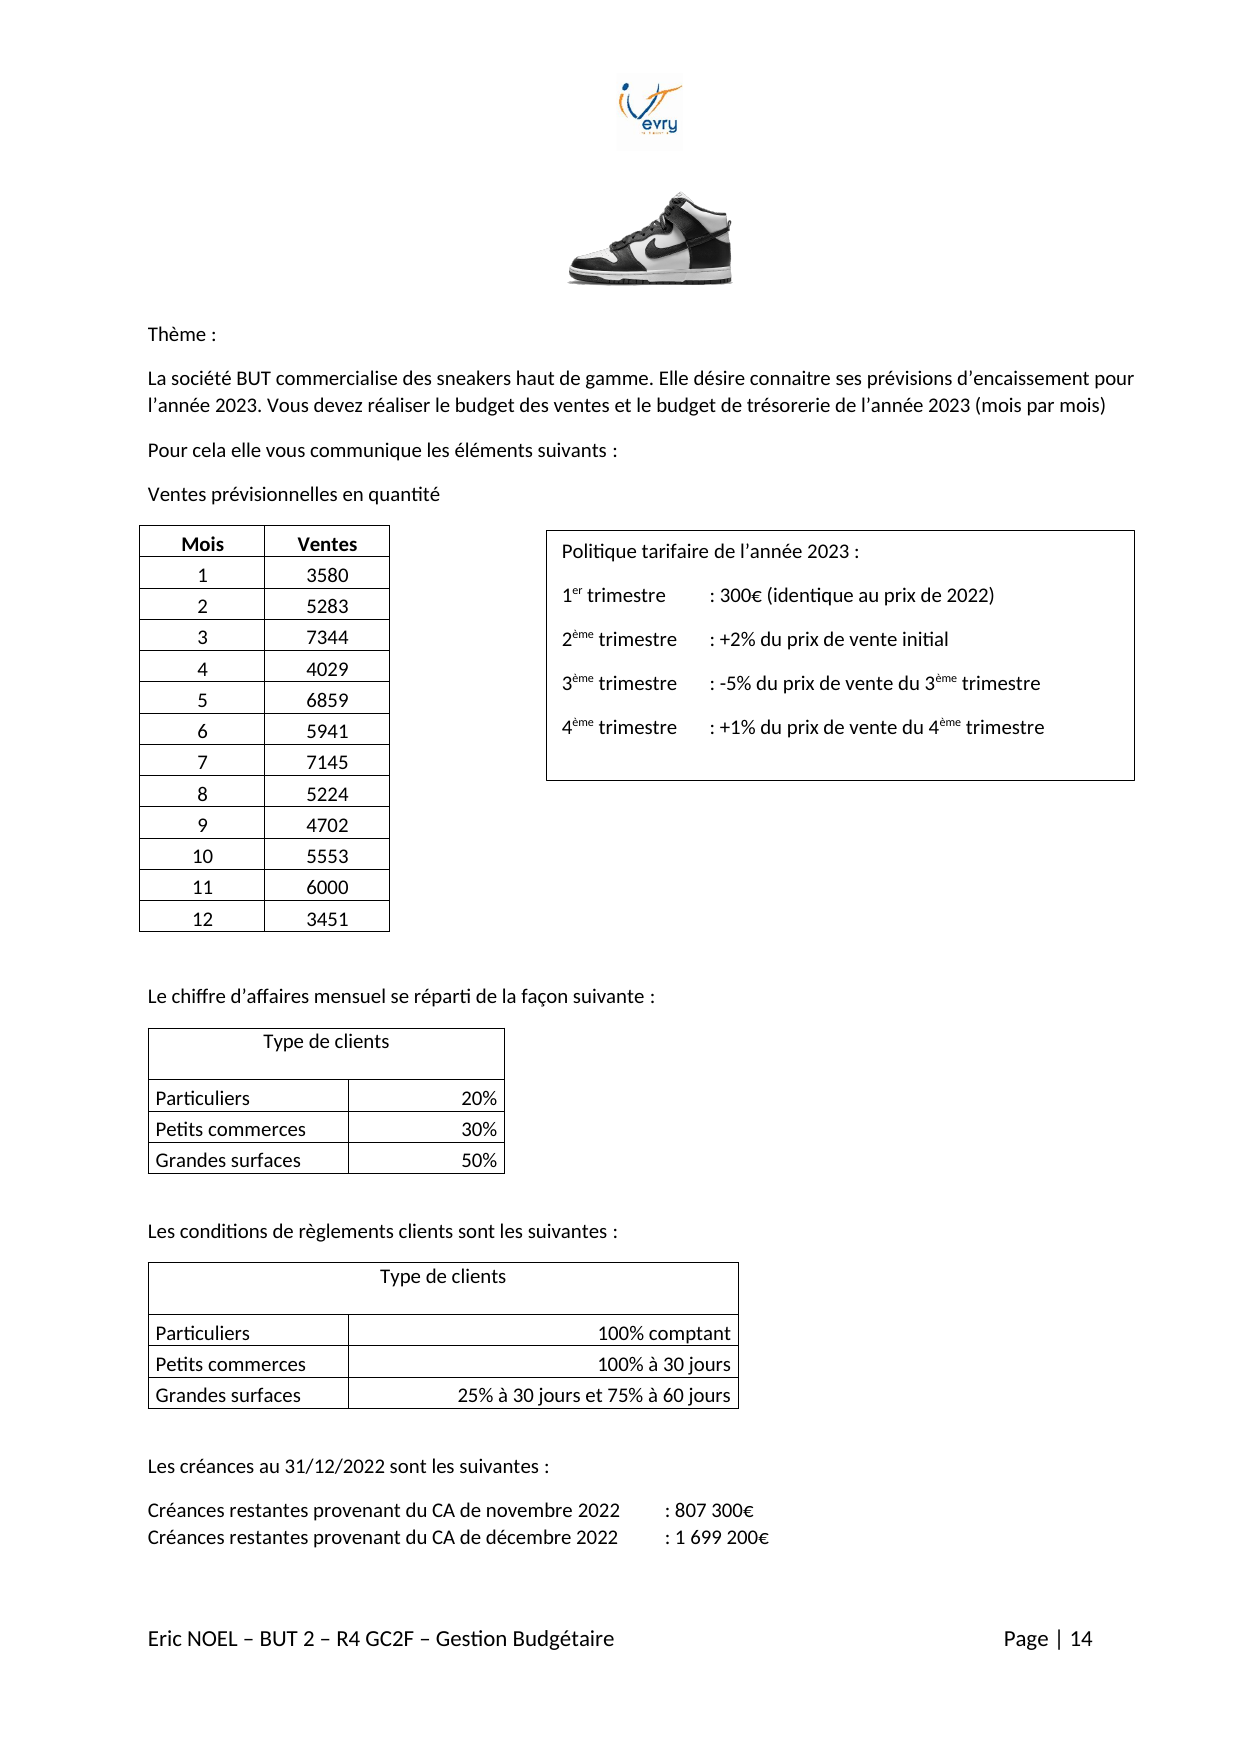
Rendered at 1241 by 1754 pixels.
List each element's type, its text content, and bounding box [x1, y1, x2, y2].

text Créances restantes provenant du CA de décembre 2022 : 1 699 200€ [148, 1524, 1152, 1550]
table_cell 7 [140, 745, 264, 775]
table_cell 100% comptant [349, 1315, 738, 1345]
text La société BUT commercialise des sneakers haut de gamme. Elle désire connaitre ses prévisions d’encaissement pour l’année 2023. Vous devez réaliser le budget des ventes et le budget de trésorerie de l’année 2023 (mois par mois) [148, 365, 1152, 418]
table_cell 9 [140, 807, 264, 837]
table_header Type de clients [149, 1263, 738, 1314]
table_cell 50% [349, 1143, 504, 1173]
table_cell 10 [140, 839, 264, 869]
text Le chiffre d’affaires mensuel se réparti de la façon suivante : [148, 983, 1152, 1009]
table_cell 6 [140, 714, 264, 744]
text Les créances au 31/12/2022 sont les suivantes : [148, 1453, 1152, 1478]
table_cell Particuliers [149, 1315, 348, 1345]
table_cell 4702 [265, 807, 389, 837]
table_cell 5224 [265, 776, 389, 806]
table_cell Particuliers [149, 1080, 348, 1111]
text Les conditions de règlements clients sont les suivantes : [148, 1218, 1152, 1243]
table_header Mois [140, 526, 264, 556]
table_cell 5283 [265, 589, 389, 619]
table_cell 30% [349, 1112, 504, 1142]
table_cell Petits commerces [149, 1112, 348, 1142]
table_cell 1 [140, 557, 264, 587]
table_cell 8 [140, 776, 264, 806]
picture [546, 178, 754, 303]
table_cell 20% [349, 1080, 504, 1111]
table_cell 25% à 30 jours et 75% à 60 jours [349, 1378, 738, 1408]
table_cell 2 [140, 589, 264, 619]
table_cell 5941 [265, 714, 389, 744]
picture [616, 73, 684, 151]
table_cell 6859 [265, 682, 389, 712]
text Créances restantes provenant du CA de novembre 2022 : 807 300€ [148, 1497, 1152, 1522]
table_cell 5553 [265, 839, 389, 869]
table_cell 7344 [265, 620, 389, 650]
text Pour cela elle vous communique les éléments suivants : [148, 437, 1152, 462]
table_cell Grandes surfaces [149, 1143, 348, 1173]
table_cell 6000 [265, 870, 389, 900]
text Ventes prévisionnelles en quantité [148, 481, 1152, 506]
table_cell Grandes surfaces [149, 1378, 348, 1408]
table_cell 7145 [265, 745, 389, 775]
table_cell 3 [140, 620, 264, 650]
table_cell 3451 [265, 901, 389, 931]
table_cell 4029 [265, 651, 389, 681]
table_header Type de clients [149, 1029, 504, 1079]
table_cell 100% à 30 jours [349, 1346, 738, 1377]
table_cell 5 [140, 682, 264, 712]
text Thème : [148, 321, 1152, 347]
table_cell 12 [140, 901, 264, 931]
table_cell Petits commerces [149, 1346, 348, 1377]
table_cell 11 [140, 870, 264, 900]
table_cell 4 [140, 651, 264, 681]
table_header Ventes [265, 526, 389, 556]
table_cell 3580 [265, 557, 389, 587]
